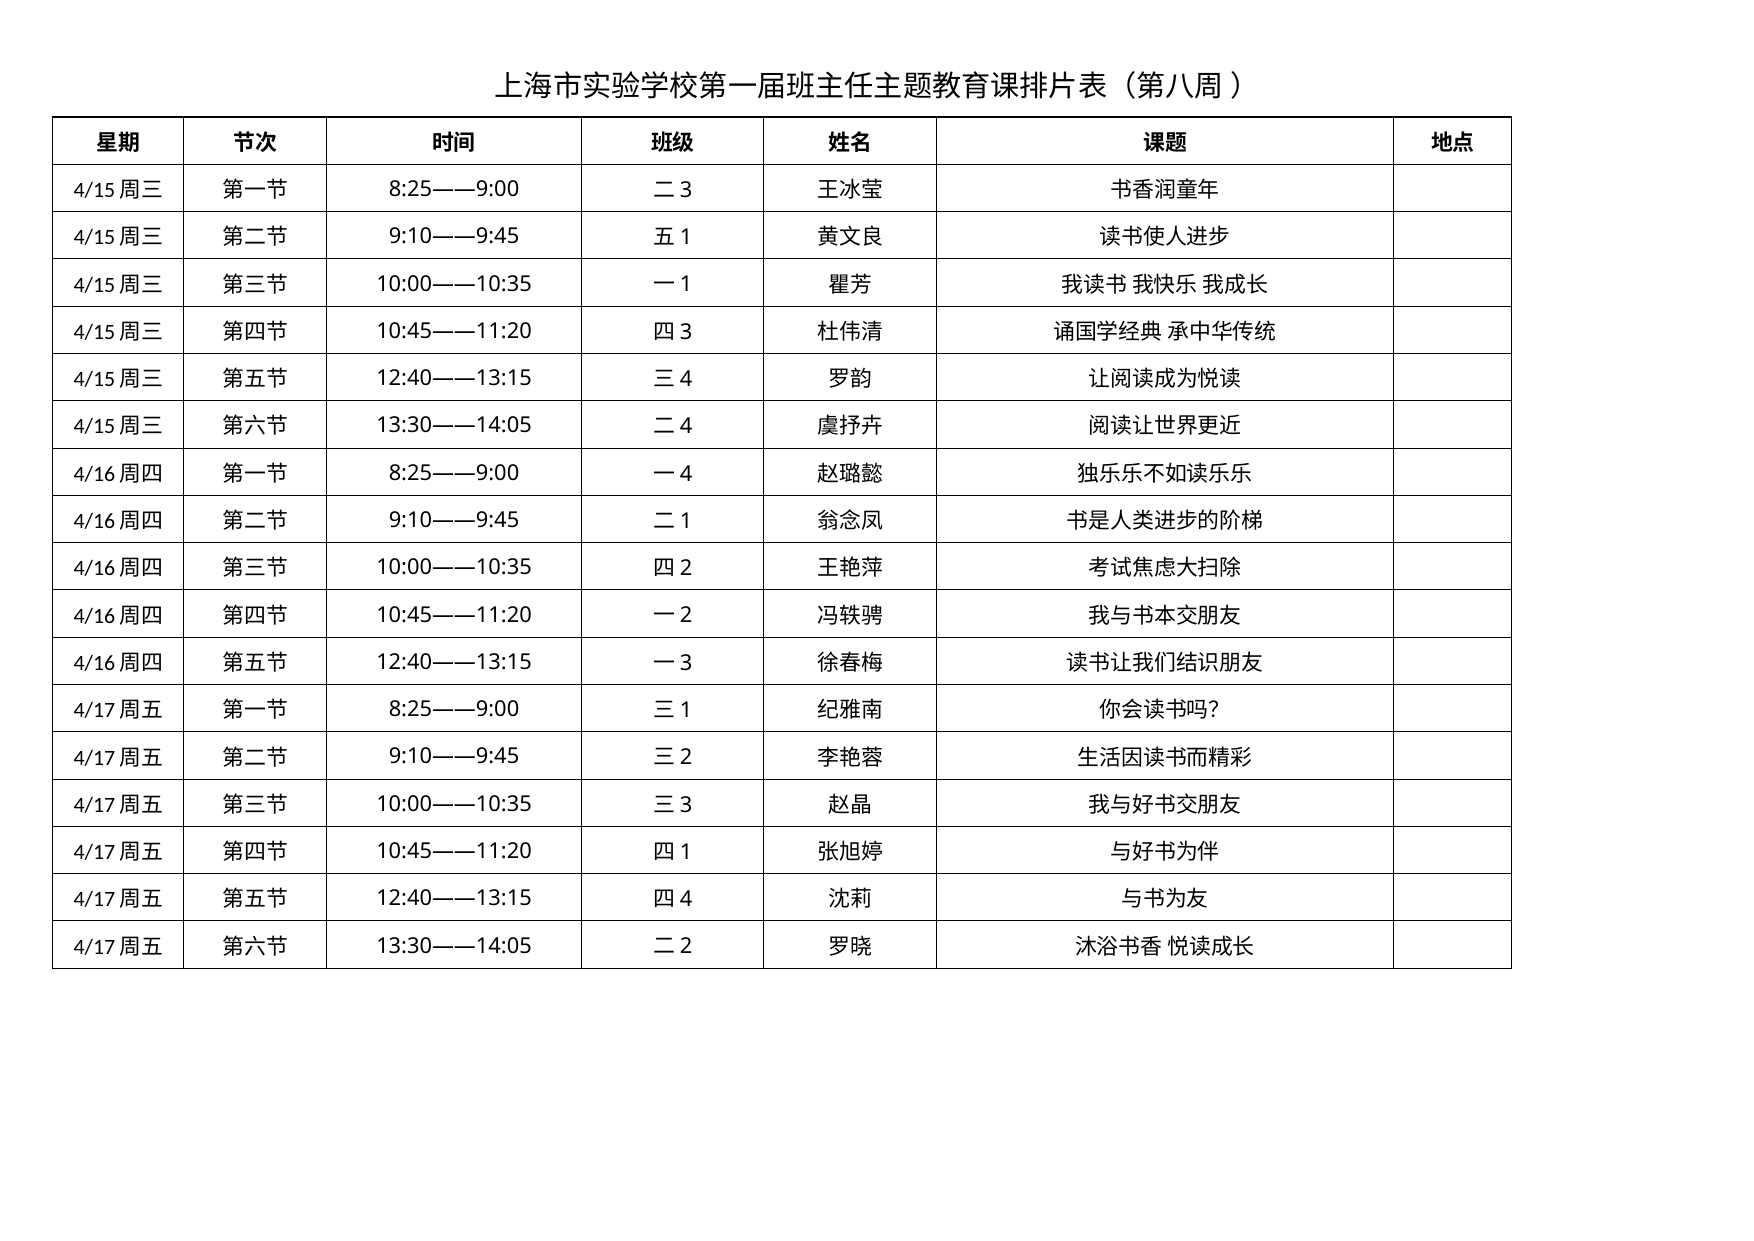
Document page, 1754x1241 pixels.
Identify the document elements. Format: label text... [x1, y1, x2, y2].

table_cell [1394, 638, 1511, 684]
table_cell 9:10——9:45 [327, 496, 581, 542]
table_cell 9:10——9:45 [327, 212, 581, 258]
table_cell [1394, 496, 1511, 542]
table_cell 4/16周四 [53, 543, 183, 589]
table_header 班级 [582, 118, 763, 164]
table_cell 12:40——13:15 [327, 354, 581, 400]
table_cell 独乐乐不如读乐乐 [937, 449, 1393, 495]
table_cell 一1 [582, 259, 763, 306]
table_cell [1394, 165, 1511, 211]
table_cell [1394, 354, 1511, 400]
table_cell 与书为友 [937, 874, 1393, 920]
table_cell 阅读让世界更近 [937, 401, 1393, 447]
table_cell 罗晓 [764, 921, 936, 968]
table_cell 二1 [582, 496, 763, 542]
table_cell 4/17周五 [53, 827, 183, 873]
table_header 课题 [937, 118, 1393, 164]
table_cell 诵国学经典 承中华传统 [937, 307, 1393, 353]
table_cell 五1 [582, 212, 763, 258]
table_header 节次 [184, 118, 326, 164]
table_cell 8:25——9:00 [327, 449, 581, 495]
table_cell 三2 [582, 732, 763, 778]
table_cell 第一节 [184, 165, 326, 211]
table_cell 一4 [582, 449, 763, 495]
table_cell 第三节 [184, 543, 326, 589]
table_cell 书香润童年 [937, 165, 1393, 211]
table_cell [1394, 827, 1511, 873]
table_cell 4/17周五 [53, 780, 183, 826]
table_cell 第五节 [184, 638, 326, 684]
table_cell 4/15周三 [53, 259, 183, 306]
table_cell 三3 [582, 780, 763, 826]
table_cell [1394, 590, 1511, 637]
table_cell [1394, 401, 1511, 447]
text 上海市实验学校第一届班主任主题教育课排片表（第八周 ） [75, 51, 1679, 116]
table_cell 4/15周三 [53, 354, 183, 400]
table_cell 三1 [582, 685, 763, 731]
table_cell 第三节 [184, 259, 326, 306]
table_cell 李艳蓉 [764, 732, 936, 778]
table_cell 四3 [582, 307, 763, 353]
table_cell 书是人类进步的阶梯 [937, 496, 1393, 542]
table_cell 12:40——13:15 [327, 874, 581, 920]
table_cell 四1 [582, 827, 763, 873]
table_cell 瞿芳 [764, 259, 936, 306]
table_cell 第六节 [184, 921, 326, 968]
table_cell 罗韵 [764, 354, 936, 400]
table_cell 三4 [582, 354, 763, 400]
table_cell 第二节 [184, 732, 326, 778]
table_cell 10:00——10:35 [327, 543, 581, 589]
table_cell 第三节 [184, 780, 326, 826]
table_cell 10:45——11:20 [327, 307, 581, 353]
table_header 时间 [327, 118, 581, 164]
table_cell [1394, 307, 1511, 353]
table_cell 10:00——10:35 [327, 780, 581, 826]
table_cell 第四节 [184, 827, 326, 873]
table_cell 我与好书交朋友 [937, 780, 1393, 826]
table_cell 10:45——11:20 [327, 827, 581, 873]
table_cell 让阅读成为悦读 [937, 354, 1393, 400]
table_cell 读书让我们结识朋友 [937, 638, 1393, 684]
table_cell 黄文良 [764, 212, 936, 258]
table_cell 4/16周四 [53, 496, 183, 542]
table_cell 4/16周四 [53, 449, 183, 495]
table_cell 第四节 [184, 590, 326, 637]
table_cell 第四节 [184, 307, 326, 353]
table_cell [1394, 259, 1511, 306]
table_cell 虞抒卉 [764, 401, 936, 447]
table_cell 4/17周五 [53, 685, 183, 731]
table_cell 一2 [582, 590, 763, 637]
table_cell 4/17周五 [53, 874, 183, 920]
table_cell 13:30——14:05 [327, 401, 581, 447]
table_cell 4/17周五 [53, 921, 183, 968]
table_cell [1394, 874, 1511, 920]
table_cell 4/15周三 [53, 401, 183, 447]
table_cell 10:45——11:20 [327, 590, 581, 637]
table_cell [1394, 449, 1511, 495]
table_cell 一3 [582, 638, 763, 684]
table_header 星期 [53, 118, 183, 164]
table_cell 生活因读书而精彩 [937, 732, 1393, 778]
table_cell 我与书本交朋友 [937, 590, 1393, 637]
table_cell 你会读书吗？ [937, 685, 1393, 731]
table_cell 沐浴书香 悦读成长 [937, 921, 1393, 968]
table_header 地点 [1394, 118, 1511, 164]
table_cell 张旭婷 [764, 827, 936, 873]
table_cell 4/16周四 [53, 590, 183, 637]
table_cell 四4 [582, 874, 763, 920]
table_cell 翁念凤 [764, 496, 936, 542]
table_cell 4/16周四 [53, 638, 183, 684]
table_cell 12:40——13:15 [327, 638, 581, 684]
table_cell 第二节 [184, 496, 326, 542]
table_cell 读书使人进步 [937, 212, 1393, 258]
table_cell [1394, 543, 1511, 589]
table_cell 我读书 我快乐 我成长 [937, 259, 1393, 306]
table_cell 10:00——10:35 [327, 259, 581, 306]
table_cell 第六节 [184, 401, 326, 447]
table_cell 冯轶骋 [764, 590, 936, 637]
table_cell 4/17周五 [53, 732, 183, 778]
table_cell 王艳萍 [764, 543, 936, 589]
table_cell 赵晶 [764, 780, 936, 826]
table_cell 考试焦虑大扫除 [937, 543, 1393, 589]
table_cell [1394, 780, 1511, 826]
table_cell 9:10——9:45 [327, 732, 581, 778]
table_cell 徐春梅 [764, 638, 936, 684]
table_cell 第二节 [184, 212, 326, 258]
table_cell 13:30——14:05 [327, 921, 581, 968]
table_cell 第五节 [184, 354, 326, 400]
table_cell 沈莉 [764, 874, 936, 920]
table_cell 二4 [582, 401, 763, 447]
table_cell 8:25——9:00 [327, 165, 581, 211]
table_cell 4/15周三 [53, 165, 183, 211]
table_cell 第一节 [184, 449, 326, 495]
table_cell [1394, 921, 1511, 968]
table_cell 与好书为伴 [937, 827, 1393, 873]
table_cell 8:25——9:00 [327, 685, 581, 731]
table_cell 第五节 [184, 874, 326, 920]
table_cell [1394, 685, 1511, 731]
table_cell 杜伟清 [764, 307, 936, 353]
table_cell [1394, 212, 1511, 258]
table_cell 二2 [582, 921, 763, 968]
table_header 姓名 [764, 118, 936, 164]
table_cell [1394, 732, 1511, 778]
table_cell 二3 [582, 165, 763, 211]
table_cell 王冰莹 [764, 165, 936, 211]
table_cell 赵璐懿 [764, 449, 936, 495]
table_cell 第一节 [184, 685, 326, 731]
table_cell 纪雅南 [764, 685, 936, 731]
table_cell 四2 [582, 543, 763, 589]
table_cell 4/15周三 [53, 307, 183, 353]
table_cell 4/15周三 [53, 212, 183, 258]
